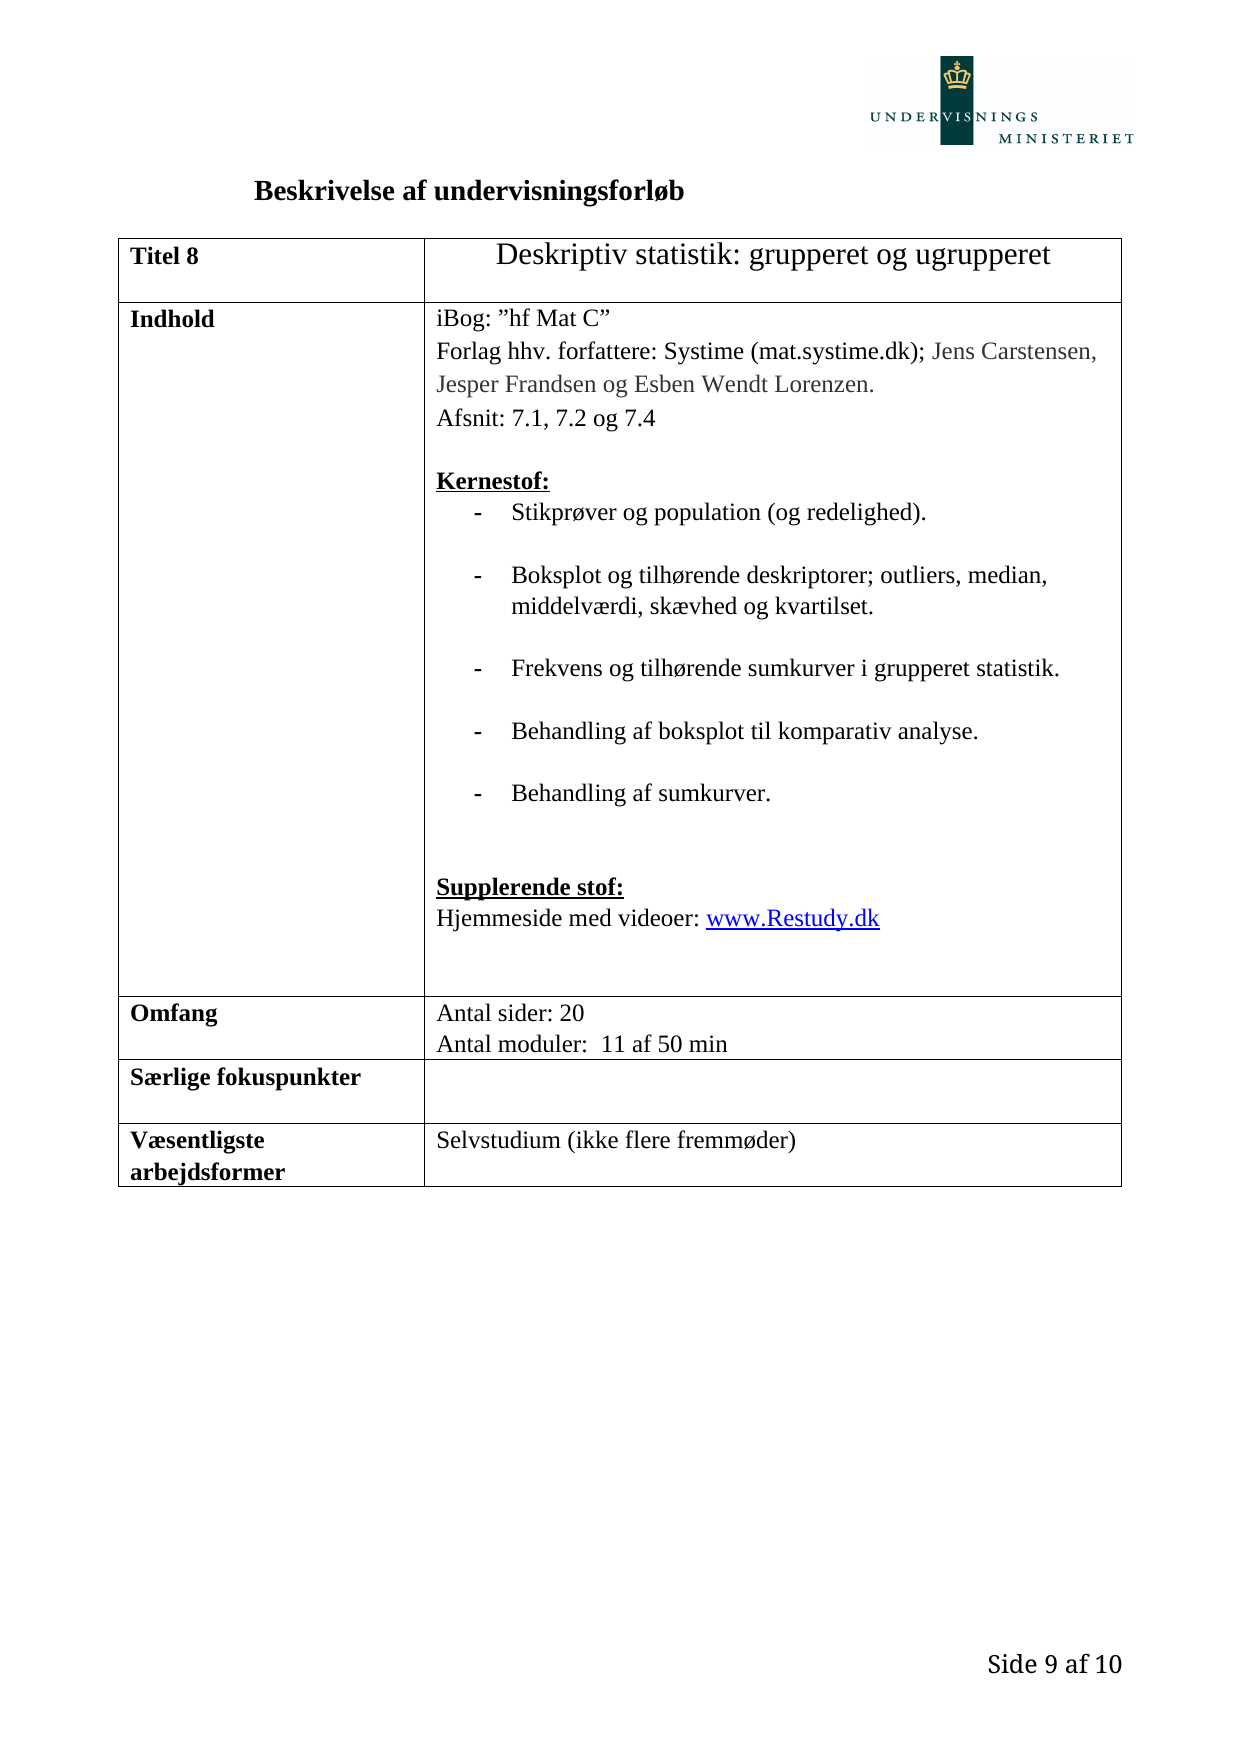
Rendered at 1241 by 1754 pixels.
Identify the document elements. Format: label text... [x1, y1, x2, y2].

table_cell Indhold [119, 303, 424, 996]
text Beskrivelse af undervisningsforløb [118, 176, 1122, 207]
table_cell Selvstudium (ikke flere fremmøder) [425, 1124, 1121, 1186]
table_cell Væsentligste arbejdsformer [119, 1124, 424, 1186]
table_cell [425, 1060, 1121, 1123]
table_cell Særlige fokuspunkter [119, 1060, 424, 1123]
table_header Titel 8 [119, 239, 424, 302]
table_cell Omfang [119, 997, 424, 1059]
table_cell iBog: ”hf Mat C” Forlag hhv. forfattere: Systime (mat.systime.dk); Jens Carstensen, Jesper Frandsen og Esben Wendt Lorenzen. Afsnit: 7.1, 7.2 og 7.4 Kernestof: Stikprøver og population (og redelighed). Boksplot og tilhørende deskriptorer; outliers, median, middelværdi, skævhed og kvartilset. Frekvens og tilhørende sumkurver i grupperet statistik. Behandling af boksplot til komparativ analyse. Behandling af sumkurver. Supplerende stof: Hjemmeside med videoer: www.Restudy.dk [425, 303, 1121, 996]
picture [871, 56, 1134, 145]
table_cell Antal sider: 20 Antal moduler: 11 af 50 min [425, 997, 1121, 1059]
table_header Deskriptiv statistik: grupperet og ugrupperet [425, 239, 1121, 302]
